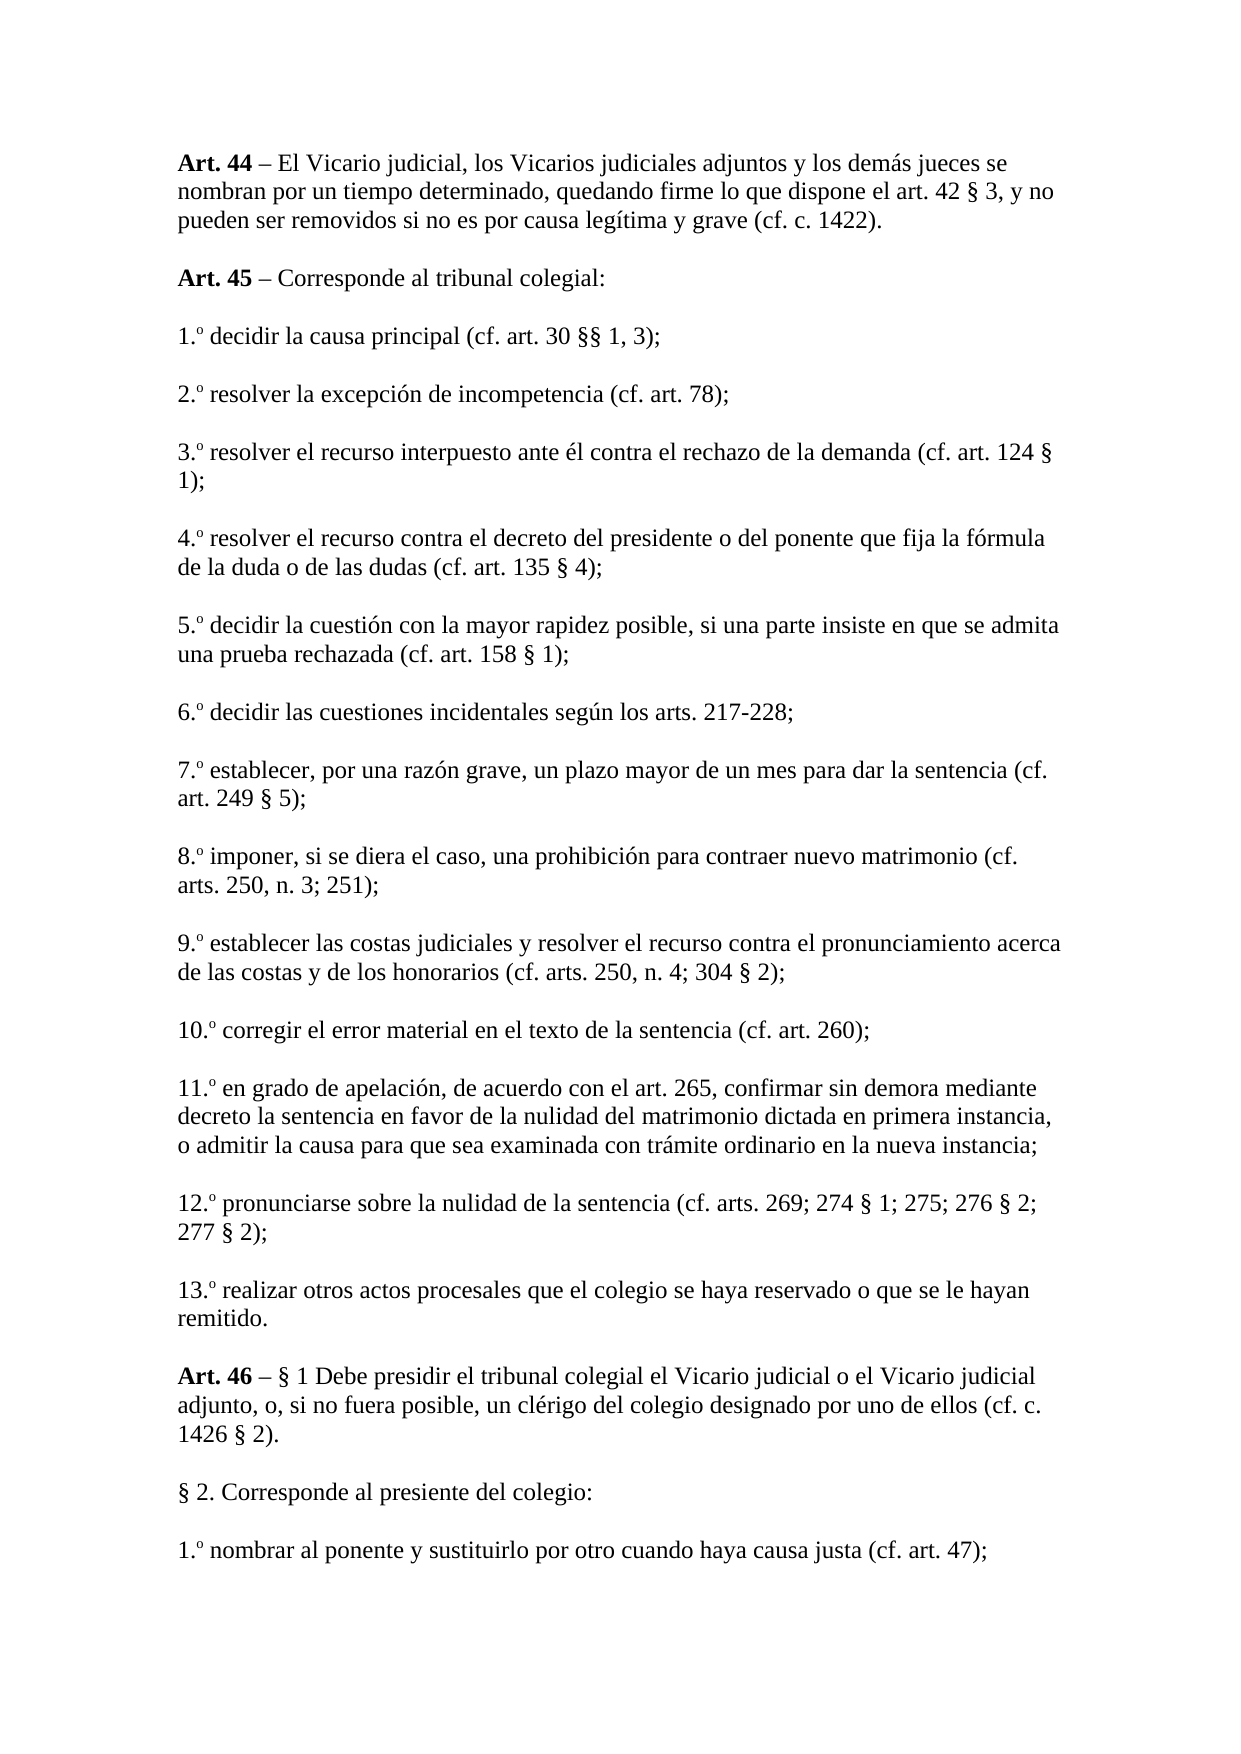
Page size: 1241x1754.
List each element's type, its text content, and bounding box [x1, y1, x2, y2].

text 1.o nombrar al ponente y sustituirlo por otro cuando haya causa justa (cf. art. 47); [177, 1535, 1063, 1563]
text 13.o realizar otros actos procesales que el colegio se haya reservado o que se le hayan remitido. [177, 1275, 1063, 1332]
text 6.o decidir las cuestiones incidentales según los arts. 217-228; [177, 697, 1063, 726]
text 9.o establecer las costas judiciales y resolver el recurso contra el pronunciamiento acerca de las costas y de los honorarios (cf. arts. 250, n. 4; 304 § 2); [177, 928, 1063, 986]
text 12.o pronunciarse sobre la nulidad de la sentencia (cf. arts. 269; 274 § 1; 275; 276 § 2; 277 § 2); [177, 1188, 1063, 1246]
text § 2. Corresponde al presiente del colegio: [177, 1477, 1063, 1506]
text 8.o imponer, si se diera el caso, una prohibición para contraer nuevo matrimonio (cf. arts. 250, n. 3; 251); [177, 841, 1063, 899]
text 7.o establecer, por una razón grave, un plazo mayor de un mes para dar la sentencia (cf. art. 249 § 5); [177, 755, 1063, 812]
text 4.o resolver el recurso contra el decreto del presidente o del ponente que fija la fórmula de la duda o de las dudas (cf. art. 135 § 4); [177, 523, 1063, 581]
text 2.o resolver la excepción de incompetencia (cf. art. 78); [177, 379, 1063, 408]
text Art. 46 – § 1 Debe presidir el tribunal colegial el Vicario judicial o el Vicario judicial adjunto, o, si no fuera posible, un clérigo del colegio designado por uno de ellos (cf. c. 1426 § 2). [177, 1361, 1063, 1448]
text 1.o decidir la causa principal (cf. art. 30 §§ 1, 3); [177, 321, 1063, 350]
text Art. 45 – Corresponde al tribunal colegial: [177, 263, 1063, 292]
text 10.o corregir el error material en el texto de la sentencia (cf. art. 260); [177, 1015, 1063, 1043]
text 11.o en grado de apelación, de acuerdo con el art. 265, confirmar sin demora mediante decreto la sentencia en favor de la nulidad del matrimonio dictada en primera instancia, o admitir la causa para que sea examinada con trámite ordinario en la nueva instancia; [177, 1073, 1063, 1159]
text Art. 44 – El Vicario judicial, los Vicarios judiciales adjuntos y los demás jueces se nombran por un tiempo determinado, quedando firme lo que dispone el art. 42 § 3, y no pueden ser removidos si no es por causa legítima y grave (cf. c. 1422). [177, 148, 1063, 234]
text 3.o resolver el recurso interpuesto ante él contra el rechazo de la demanda (cf. art. 124 § 1); [177, 437, 1063, 494]
text 5.o decidir la cuestión con la mayor rapidez posible, si una parte insiste en que se admita una prueba rechazada (cf. art. 158 § 1); [177, 610, 1063, 668]
